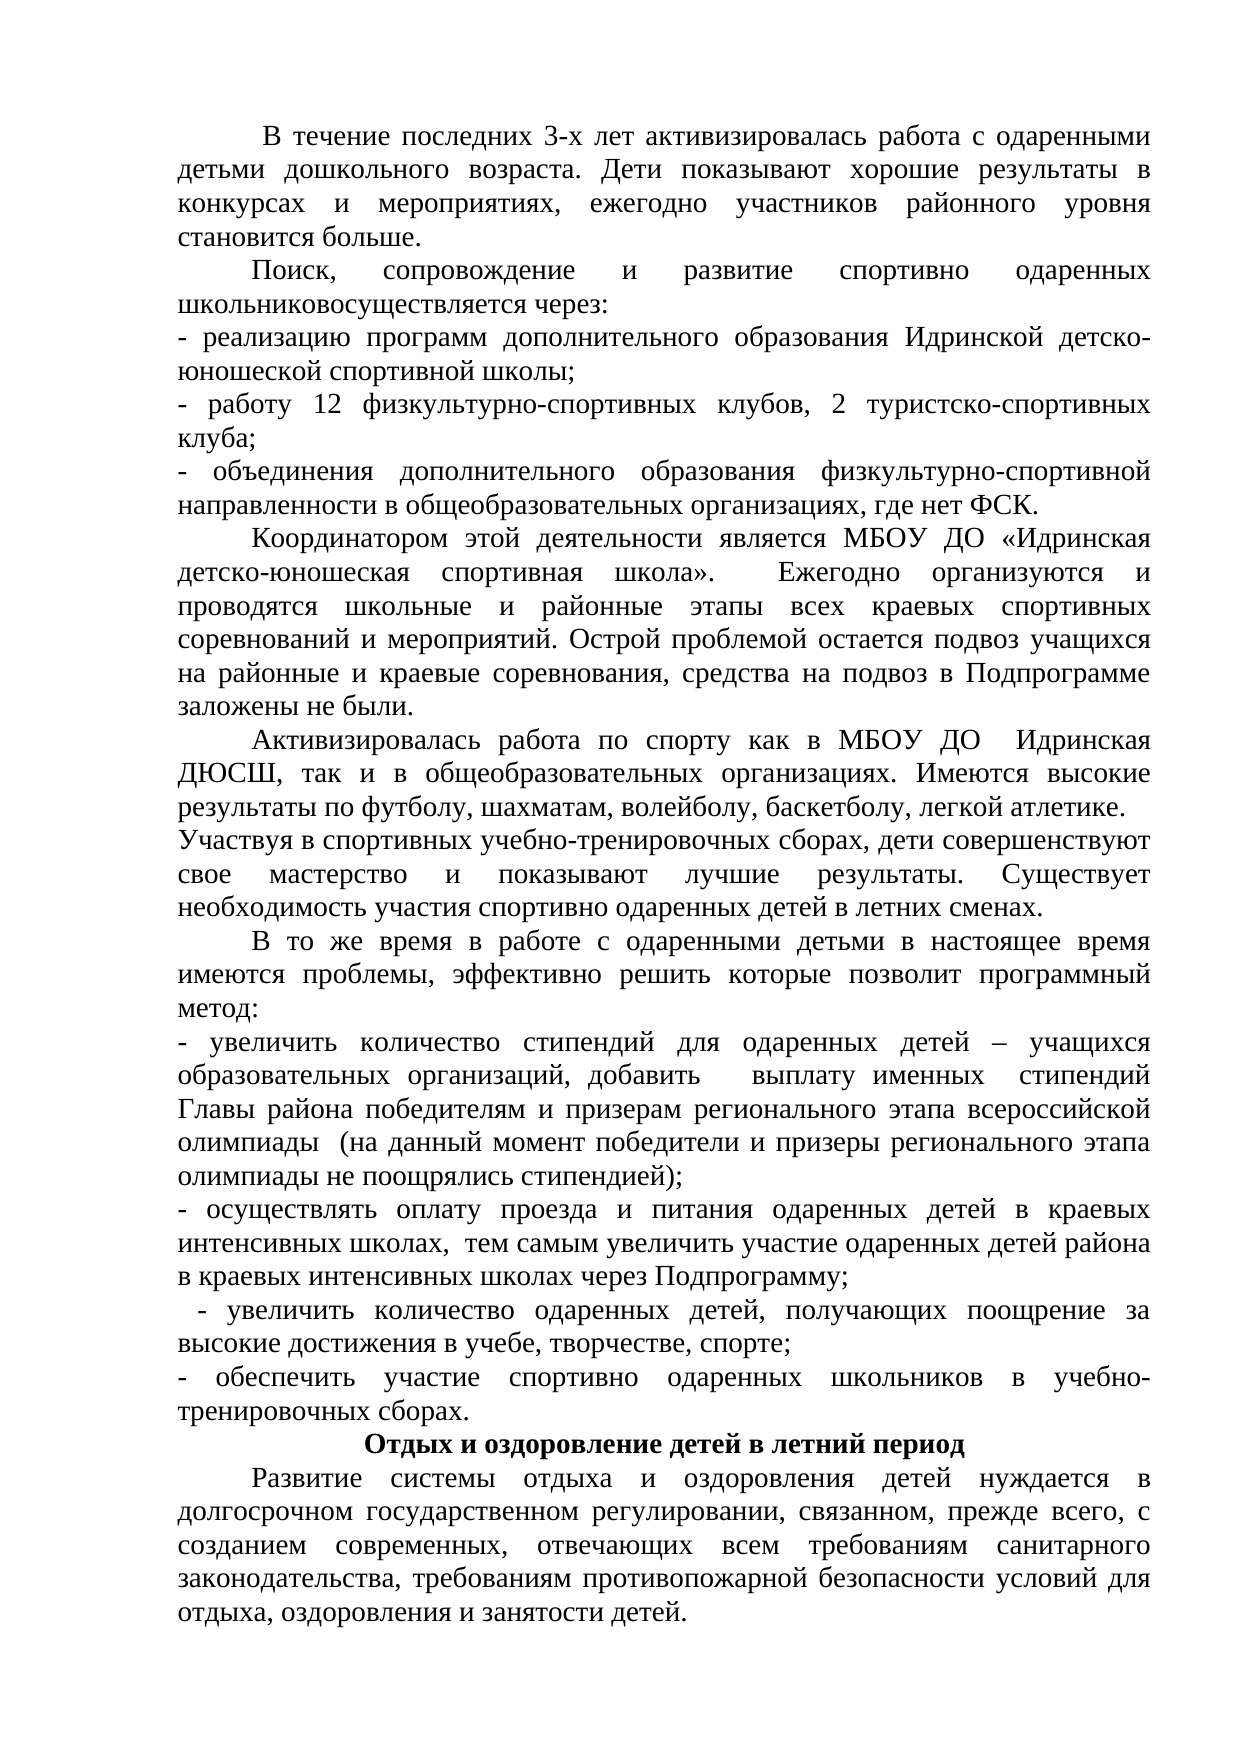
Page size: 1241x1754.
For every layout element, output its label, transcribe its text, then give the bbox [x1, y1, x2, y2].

text Участвуя в спортивных учебно-тренировочных сборах, дети совершенствуют свое мастерство и показывают лучшие результаты. Существует необходимость участия спортивно одаренных детей в летних сменах. [177, 822, 1152, 923]
text - увеличить количество стипендий для одаренных детей – учащихся образовательных организаций, добавить выплату именных стипендий Главы района победителям и призерам регионального этапа всероссийской олимпиады (на данный момент победители и призеры регионального этапа олимпиады не поощрялись стипендией); [177, 1024, 1152, 1191]
text Отдых и оздоровление детей в летний период [177, 1426, 1152, 1460]
text - осуществлять оплату проезда и питания одаренных детей в краевых интенсивных школах, тем самым увеличить участие одаренных детей района в краевых интенсивных школах через Подпрограмму; [177, 1191, 1152, 1292]
text Развитие системы отдыха и оздоровления детей нуждается в долгосрочном государственном регулировании, связанном, прежде всего, с созданием современных, отвечающих всем требованиям санитарного законодательства, требованиям противопожарной безопасности условий для отдыха, оздоровления и занятости детей. [177, 1460, 1152, 1627]
text - объединения дополнительного образования физкультурно-спортивной направленности в общеобразовательных организациях, где нет ФСК. [177, 453, 1152, 521]
text - реализацию программ дополнительного образования Идринской детско-юношеской спортивной школы; [177, 319, 1152, 386]
text В течение последних 3-х лет активизировалась работа с одаренными детьми дошкольного возраста. Дети показывают хорошие результаты в конкурсах и мероприятиях, ежегодно участников районного уровня становится больше. [177, 118, 1152, 252]
text - работу 12 физкультурно-спортивных клубов, 2 туристско-спортивных клуба; [177, 386, 1152, 453]
text Координатором этой деятельности является МБОУ ДО «Идринская детско-юношеская спортивная школа». Ежегодно организуются и проводятся школьные и районные этапы всех краевых спортивных соревнований и мероприятий. Острой проблемой остается подвоз учащихся на районные и краевые соревнования, средства на подвоз в Подпрограмме заложены не были. [177, 521, 1152, 722]
text - увеличить количество одаренных детей, получающих поощрение за высокие достижения в учебе, творчестве, спорте; [177, 1292, 1152, 1359]
text Поиск, сопровождение и развитие спортивно одаренных школьниковосуществляется через: [177, 252, 1152, 319]
text Активизировалась работа по спорту как в МБОУ ДО Идринская ДЮСШ, так и в общеобразовательных организациях. Имеются высокие результаты по футболу, шахматам, волейболу, баскетболу, легкой атлетике. [177, 722, 1152, 822]
text В то же время в работе с одаренными детьми в настоящее время имеются проблемы, эффективно решить которые позволит программный метод: [177, 923, 1152, 1024]
text - обеспечить участие спортивно одаренных школьников в учебно-тренировочных сборах. [177, 1359, 1152, 1426]
